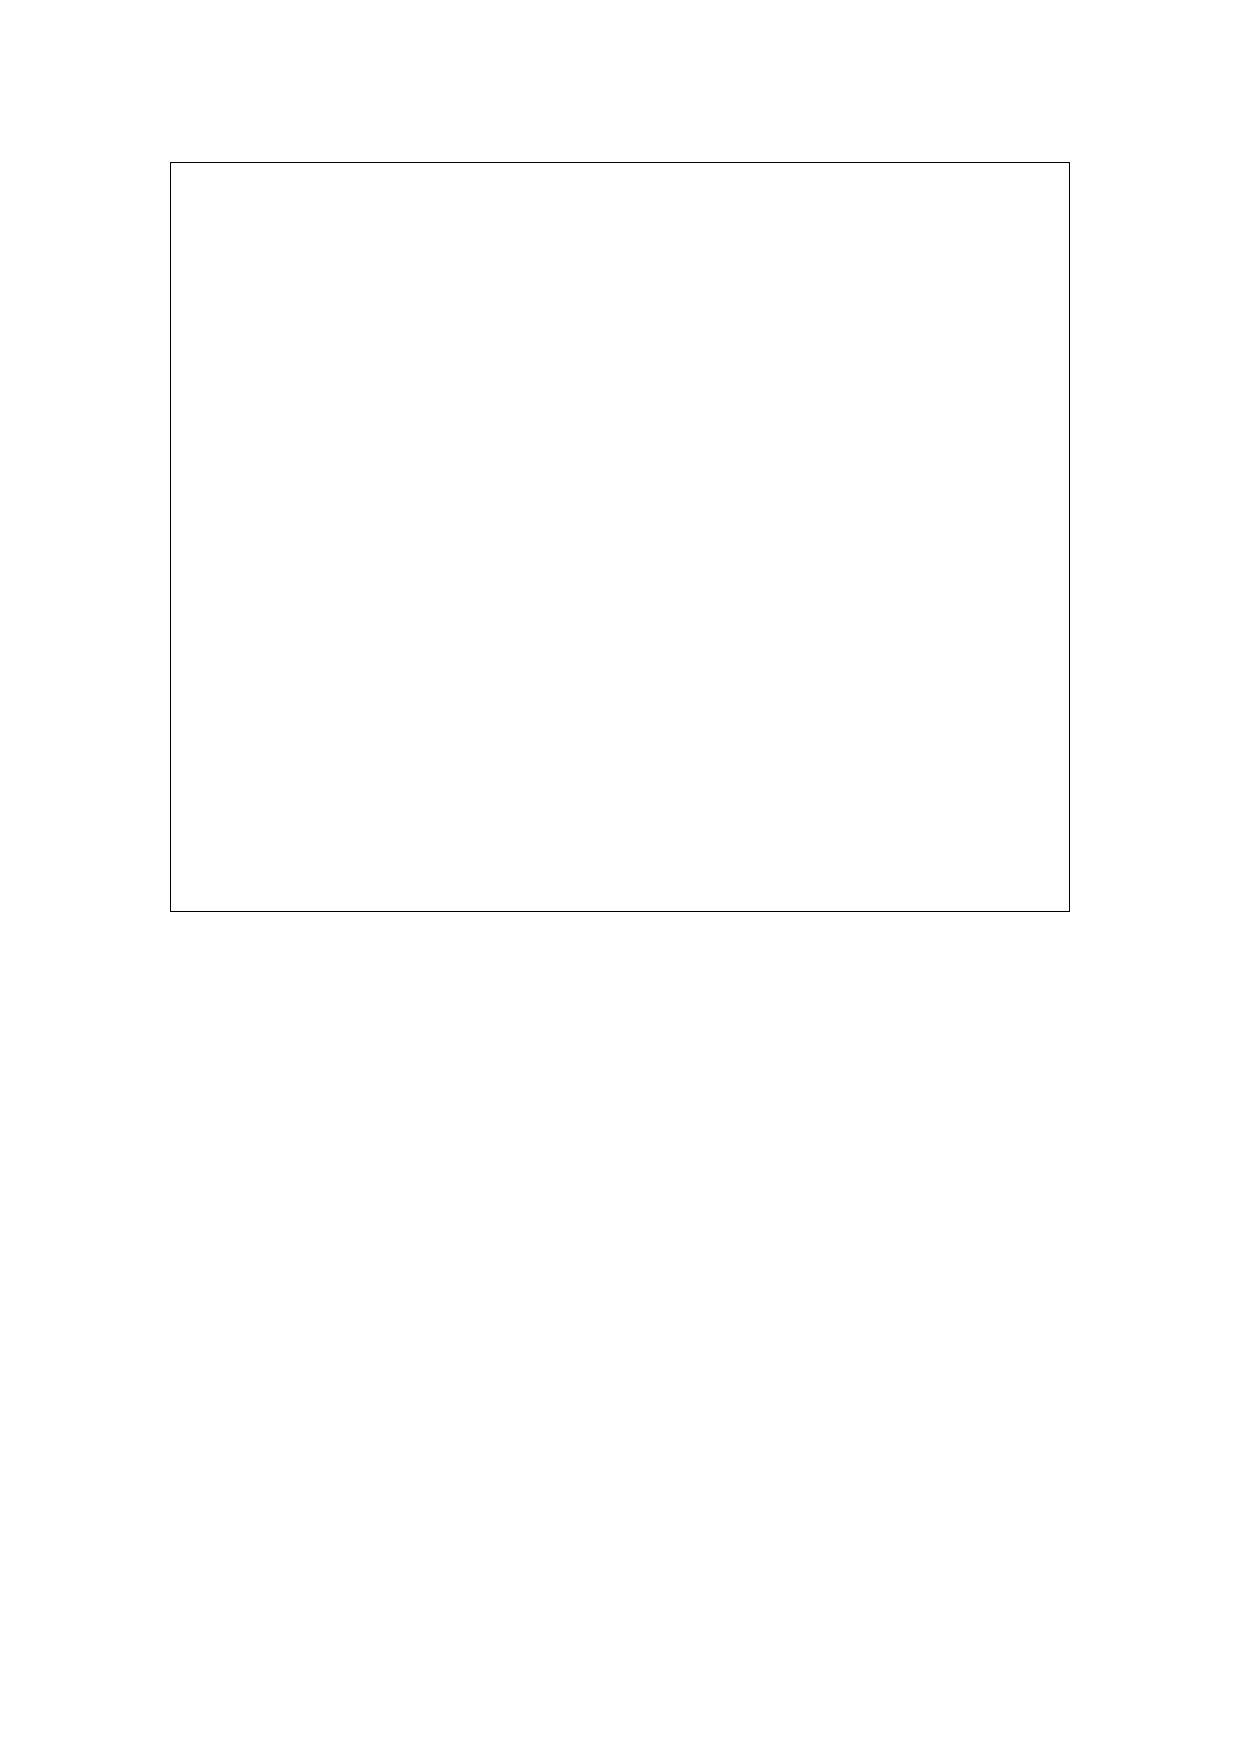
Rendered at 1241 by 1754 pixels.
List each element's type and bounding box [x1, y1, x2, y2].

table_header [171, 163, 1069, 911]
